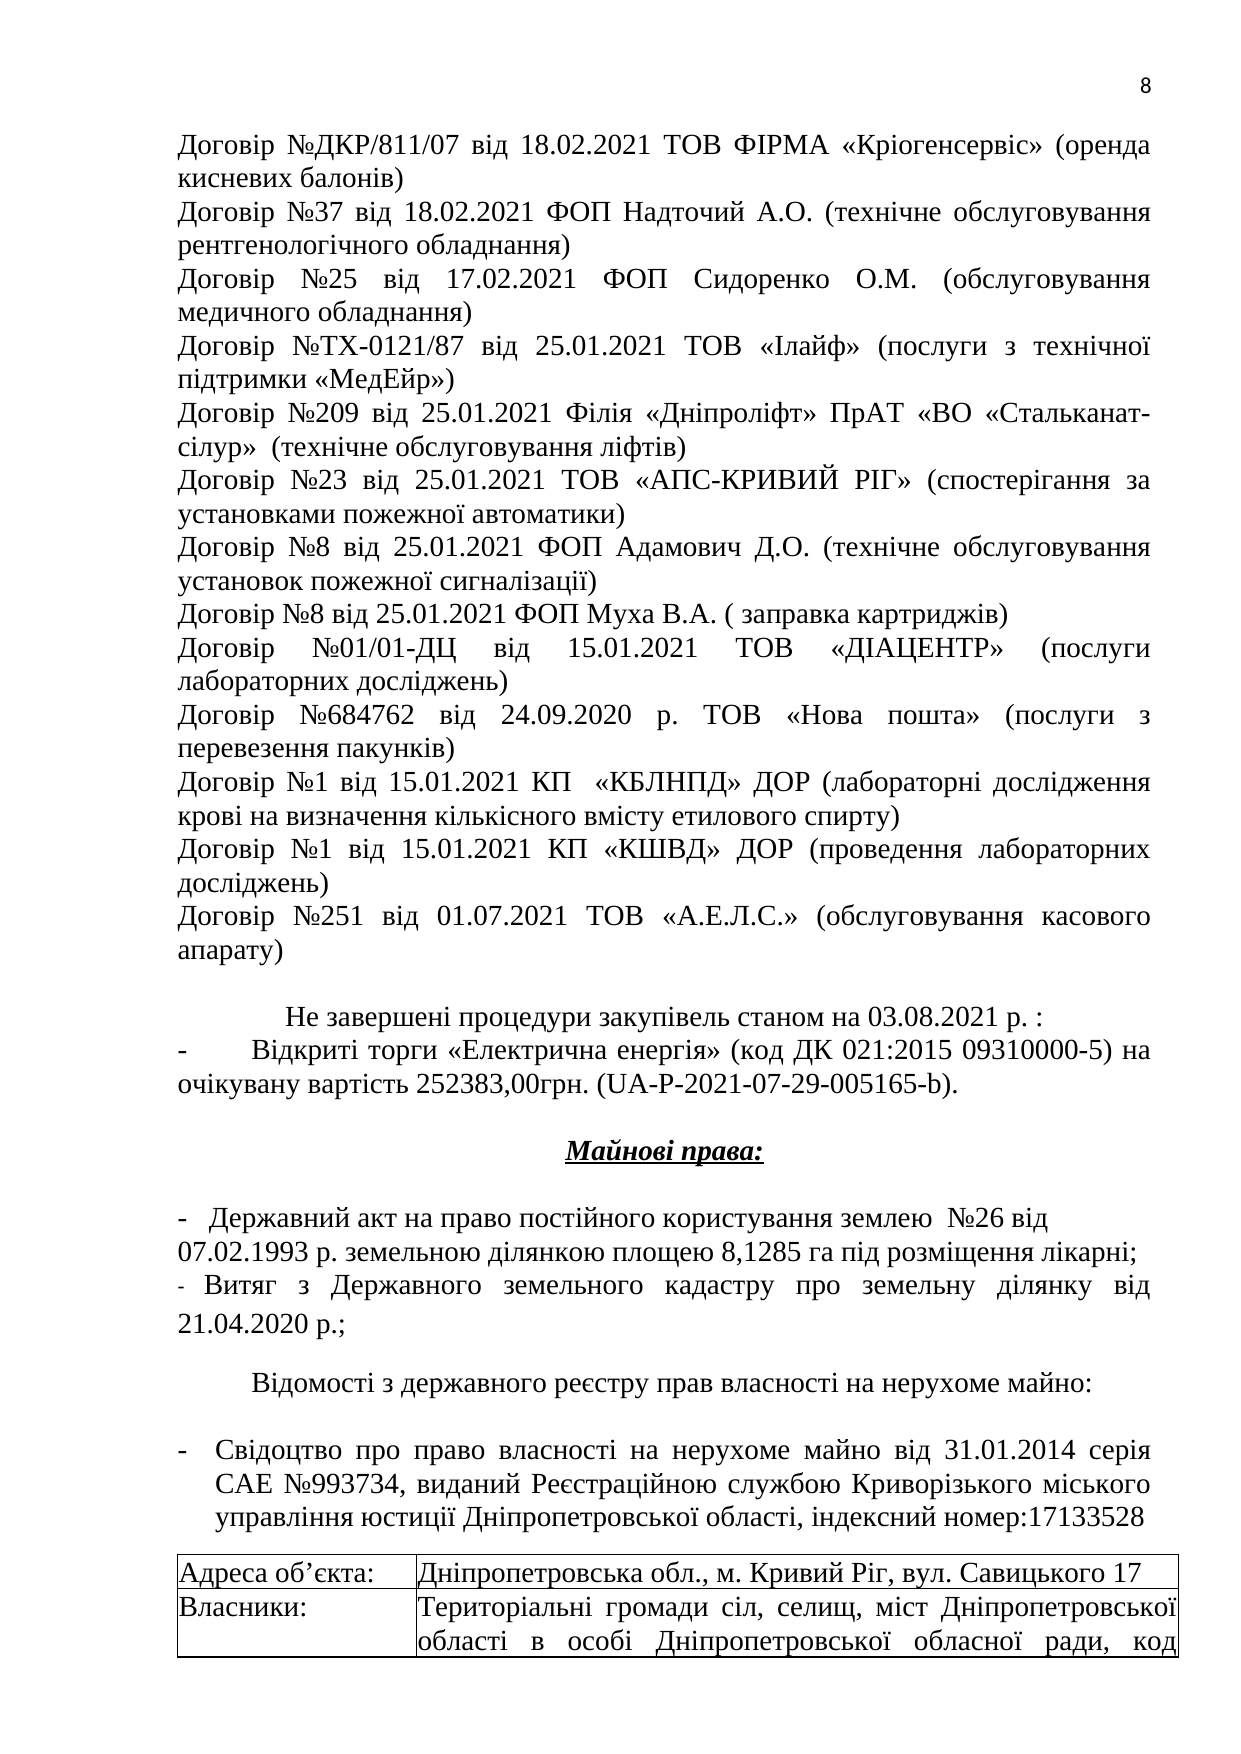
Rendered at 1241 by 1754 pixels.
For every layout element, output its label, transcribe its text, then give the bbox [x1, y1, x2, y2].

text Договір №251 від 01.07.2021 ТОВ «А.Е.Л.С.» (обслуговування касового апарату) [177, 898, 1152, 965]
text Договір №ТХ-0121/87 від 25.01.2021 ТОВ «Ілайф» (послуги з технічної підтримки «МедЕйр») [177, 328, 1152, 395]
text Майнові права: [177, 1133, 1152, 1167]
text - Витяг з Державного земельного кадастру про земельну ділянку від 21.04.2020 р.; [177, 1267, 1152, 1339]
table_cell Власники: [178, 1589, 416, 1656]
text Договір №1 від 15.01.2021 КП «КБЛНПД» ДОР (лабораторні дослідження крові на визначення кількісного вмісту етилового спирту) [177, 764, 1152, 831]
text Договір №209 від 25.01.2021 Філія «Дніпроліфт» ПрАТ «ВО «Стальканат-сілур» (технічне обслуговування ліфтів) [177, 395, 1152, 462]
list Свідоцтво про право власності на нерухоме майно від 31.01.2014 серія САЕ №993734, виданий Реєстраційною службою Криворізького міського управління юстиції Дніпропетровської області, індексний номер:17133528 [177, 1432, 1152, 1533]
text - Державний акт на право постійного користування землею №26 від 07.02.1993 р. земельною ділянкою площею 8,1285 га під розміщення лікарні; [177, 1200, 1152, 1267]
table_header Дніпропетровська обл., м. Кривий Ріг, вул. Савицького 17 [417, 1555, 1178, 1588]
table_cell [417, 1589, 1178, 1656]
text Не завершені процедури закупівель станом на 03.08.2021 р. : [177, 999, 1152, 1032]
text Договір №37 від 18.02.2021 ФОП Надточий А.О. (технічне обслуговування рентгенологічного обладнання) [177, 194, 1152, 261]
text Договір №1 від 15.01.2021 КП «КШВД» ДОР (проведення лабораторних досліджень) [177, 831, 1152, 898]
text Договір №684762 від 24.09.2020 р. ТОВ «Нова пошта» (послуги з перевезення пакунків) [177, 697, 1152, 764]
text Договір №23 від 25.01.2021 ТОВ «АПС-КРИВИЙ РІГ» (спостерігання за установками пожежної автоматики) [177, 462, 1152, 529]
text Відомості з державного реєстру прав власності на нерухоме майно: [177, 1365, 1152, 1399]
text Договір №8 від 25.01.2021 ФОП Адамович Д.О. (технічне обслуговування установок пожежної сигналізації) [177, 529, 1152, 596]
text Договір №25 від 17.02.2021 ФОП Сидоренко О.М. (обслуговування медичного обладнання) [177, 261, 1152, 328]
table_header Адреса об’єкта: [178, 1555, 416, 1588]
text Договір №8 від 25.01.2021 ФОП Муха В.А. ( заправка картриджів) [177, 596, 1152, 630]
text Договір №ДКР/811/07 від 18.02.2021 ТОВ ФІРМА «Кріогенсервіс» (оренда кисневих балонів) [177, 127, 1152, 194]
text Договір №01/01-ДЦ від 15.01.2021 ТОВ «ДІАЦЕНТР» (послуги лабораторних досліджень) [177, 630, 1152, 697]
list Відкриті торги «Електрична енергія» (код ДК 021:2015 09310000-5) на очікувану вартість 252383,00грн. (UA-P-2021-07-29-005165-b). [177, 1032, 1152, 1099]
